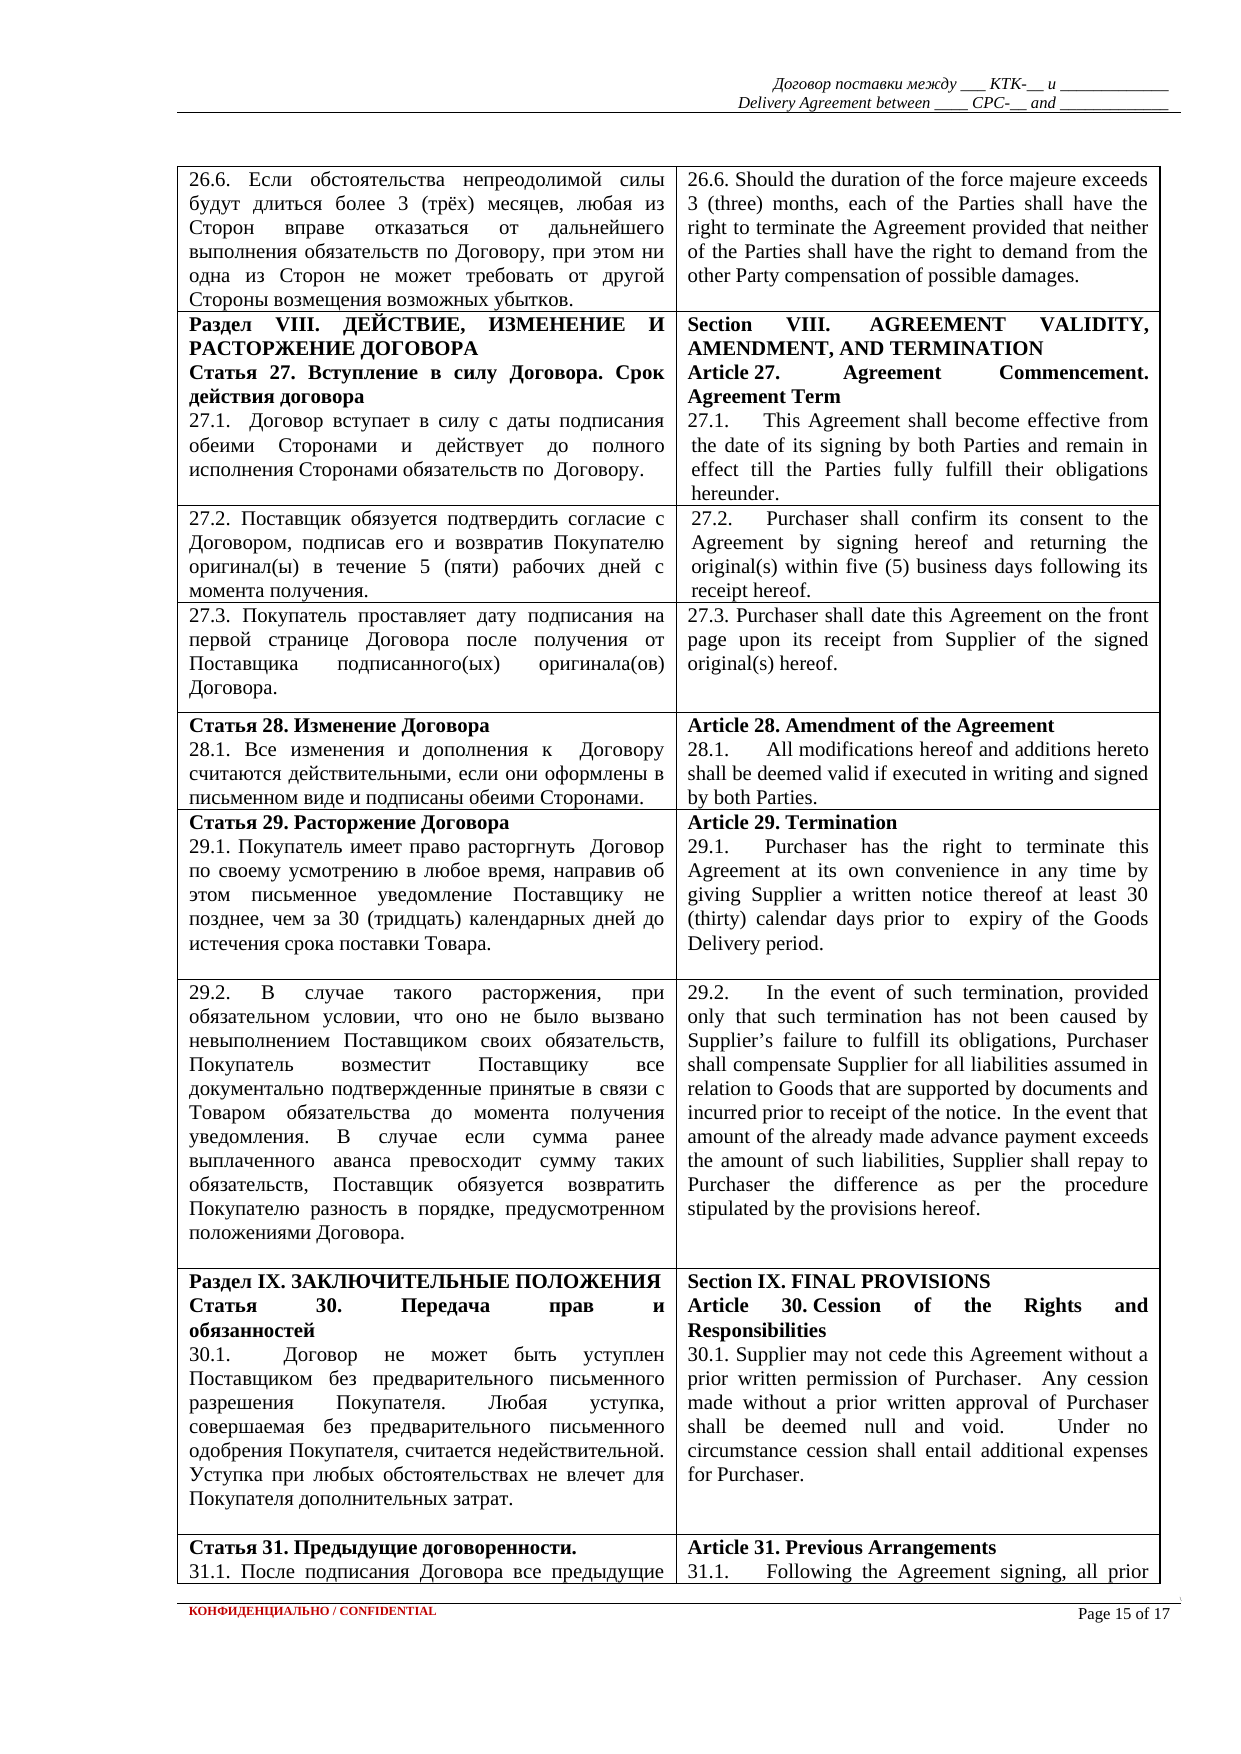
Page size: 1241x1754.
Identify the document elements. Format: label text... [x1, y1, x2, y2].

table_cell Статья 28. Изменение Договора 28.1. Все изменения и дополнения к Договору считаются действительными, если они оформлены в письменном виде и подписаны обеими Сторонами. [178, 713, 676, 809]
table_cell Статья 29. Расторжение Договора 29.1. Покупатель имеет право расторгнуть Договор по своему усмотрению в любое время, направив об этом письменное уведомление Поставщику не позднее, чем за 30 (тридцать) календарных дней до истечения срока поставки Товара. [178, 810, 676, 978]
table_cell 27.3. Покупатель проставляет дату подписания на первой странице Договора после получения от Поставщика подписанного(ых) оригинала(ов) Договора. [178, 603, 676, 712]
table_cell Раздел IX. ЗАКЛЮЧИТЕЛЬНЫЕ ПОЛОЖЕНИЯ Статья 30. Передача прав и обязанностей 30.1. Договор не может быть уступлен Поставщиком без предварительного письменного разрешения Покупателя. Любая уступка, совершаемая без предварительного письменного одобрения Покупателя, считается недействительной. Уступка при любых обстоятельствах не влечет для Покупателя дополнительных затрат. [178, 1269, 676, 1534]
table_cell Section VIII. AGREEMENT VALIDITY, AMENDMENT, AND TERMINATION Article 27. Agreement Commencement. Agreement Term This Agreement shall become effective from the date of its signing by both Parties and remain in effect till the Parties fully fulfill their obligations hereunder. [677, 312, 1159, 505]
table_cell Article 28. Amendment of the Agreement 28.1. All modifications hereof and additions hereto shall be deemed valid if executed in writing and signed by both Parties. [677, 713, 1159, 809]
table_cell Article 29. Termination 29.1. Purchaser has the right to terminate this Agreement at its own convenience in any time by giving Supplier a written notice thereof at least 30 (thirty) calendar days prior to expiry of the Goods Delivery period. [677, 810, 1159, 978]
table_cell 29.2. В случае такого расторжения, при обязательном условии, что оно не было вызвано невыполнением Поставщиком своих обязательств, Покупатель возместит Поставщику все документально подтвержденные принятые в связи с Товаром обязательства до момента получения уведомления. В случае если сумма ранее выплаченного аванса превосходит сумму таких обязательств, Поставщик обязуется возвратить Покупателю разность в порядке, предусмотренном положениями Договора. [178, 980, 676, 1268]
table_cell 26.6. Should the duration of the force majeure exceeds 3 (three) months, each of the Parties shall have the right to terminate the Agreement provided that neither of the Parties shall have the right to demand from the other Party compensation of possible damages. [677, 167, 1159, 311]
table_cell Section IX. FINAL PROVISIONS Article 30. Cession of the Rights and Responsibilities 30.1. Supplier may not cede this Agreement without a prior written permission of Purchaser. Any cession made without a prior written approval of Purchaser shall be deemed null and void. Under no circumstance cession shall entail additional expenses for Purchaser. [677, 1269, 1159, 1534]
table_cell 29.2. In the event of such termination, provided only that such termination has not been caused by Supplier’s failure to fulfill its obligations, Purchaser shall compensate Supplier for all liabilities assumed in relation to Goods that are supported by documents and incurred prior to receipt of the notice. In the event that amount of the already made advance payment exceeds the amount of such liabilities, Supplier shall repay to Purchaser the difference as per the procedure stipulated by the provisions hereof. [677, 980, 1159, 1268]
table_cell 26.6. Если обстоятельства непреодолимой силы будут длиться более 3 (трёх) месяцев, любая из Сторон вправе отказаться от дальнейшего выполнения обязательств по Договору, при этом ни одна из Сторон не может требовать от другой Стороны возмещения возможных убытков. [178, 167, 676, 311]
table_cell 27.2. Поставщик обязуется подтвердить согласие с Договором, подписав его и возвратив Покупателю оригинал(ы) в течение 5 (пяти) рабочих дней с момента получения. [178, 506, 676, 602]
table_cell 27.3. Purchaser shall date this Agreement on the front page upon its receipt from Supplier of the signed original(s) hereof. [677, 603, 1159, 712]
table_cell Раздел VIII. ДЕЙСТВИЕ, ИЗМЕНЕНИЕ И РАСТОРЖЕНИЕ ДОГОВОРА Статья 27. Вступление в силу Договора. Срок действия договора 27.1. Договор вступает в силу с даты подписания обеими Сторонами и действует до полного исполнения Сторонами обязательств по Договору. [178, 312, 676, 505]
table_cell Purchaser shall confirm its consent to the Agreement by signing hereof and returning the original(s) within five (5) business days following its receipt hereof. [677, 506, 1159, 602]
